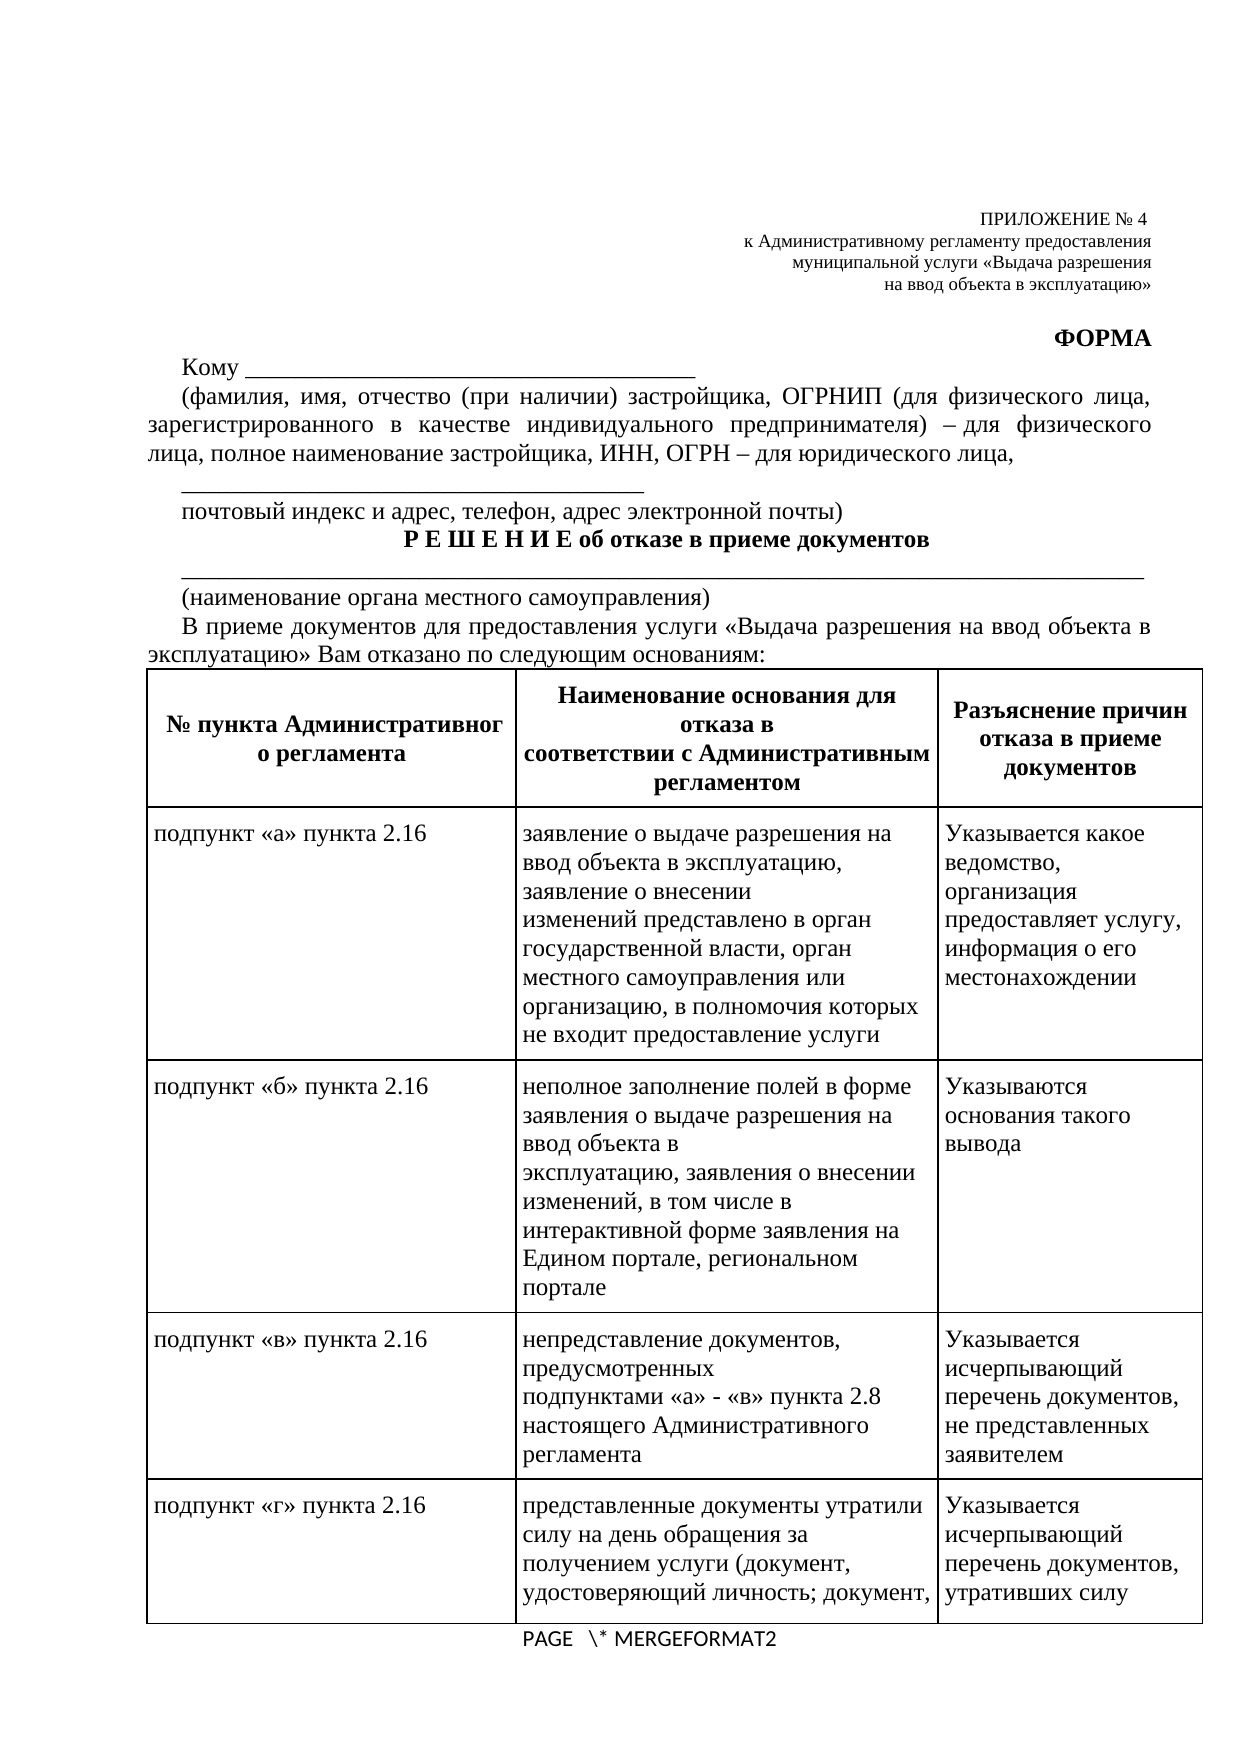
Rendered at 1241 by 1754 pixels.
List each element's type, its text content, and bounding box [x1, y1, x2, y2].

table_header Наименование основания для отказа в соответствии с Административным регламентом [517, 670, 937, 806]
text _____________________________________ [148, 467, 1152, 496]
text _____________________________________________________________________________ [148, 553, 1152, 582]
table_cell подпункт «б» пункта 2.16 [148, 1061, 515, 1312]
text ФОРМА [148, 323, 1152, 352]
table_cell заявление о выдаче разрешения на ввод объекта в эксплуатацию, заявление о внесении изменений представлено в орган государственной власти, орган местного самоуправления или организацию, в полномочия которых не входит предоставление услуги [517, 808, 937, 1059]
table_cell подпункт «а» пункта 2.16 [148, 808, 515, 1059]
table_header Разъяснение причин отказа в приеме документов [939, 670, 1202, 806]
text Р Е Ш Е Н И Е об отказе в приеме документов [148, 524, 1152, 553]
text В приеме документов для предоставления услуги «Выдача разрешения на ввод объекта в эксплуатацию» Вам отказано по следующим основаниям: [148, 611, 1152, 668]
table_header № пункта Административного регламента [148, 670, 515, 806]
table_cell Указываются основания такого вывода [939, 1061, 1202, 1312]
table_cell неполное заполнение полей в форме заявления о выдаче разрешения на ввод объекта в эксплуатацию, заявления о внесении изменений, в том числе в интерактивной форме заявления на Едином портале, региональном портале [517, 1061, 937, 1312]
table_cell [148, 1480, 515, 1622]
text (фамилия, имя, отчество (при наличии) застройщика, ОГРНИП (для физического лица, зарегистрированного в качестве индивидуального предпринимателя) – для физического лица, полное наименование застройщика, ИНН, ОГРН – для юридического лица, [148, 381, 1152, 467]
text ПРИЛОЖЕНИЕ № 4 [148, 208, 1152, 230]
text к Административному регламенту предоставления [148, 230, 1152, 251]
text (наименование органа местного самоуправления) [148, 582, 1152, 611]
table_cell подпункт «в» пункта 2.16 [148, 1313, 515, 1478]
text на ввод объекта в эксплуатацию» [148, 273, 1152, 294]
table_cell непредставление документов, предусмотренных подпунктами «а» - «в» пункта 2.8 настоящего Административного регламента [517, 1313, 937, 1478]
text муниципальной услуги «Выдача разрешения [148, 251, 1152, 273]
text Кому ____________________________________ [148, 352, 1152, 381]
table_cell Указывается какое ведомство, организация предоставляет услугу, информация о его местонахождении [939, 808, 1202, 1059]
table_cell Указывается исчерпывающий перечень документов, не представленных заявителем [939, 1313, 1202, 1478]
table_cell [517, 1480, 937, 1622]
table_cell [939, 1480, 1202, 1622]
text почтовый индекс и адрес, телефон, адрес электронной почты) [148, 496, 1152, 524]
